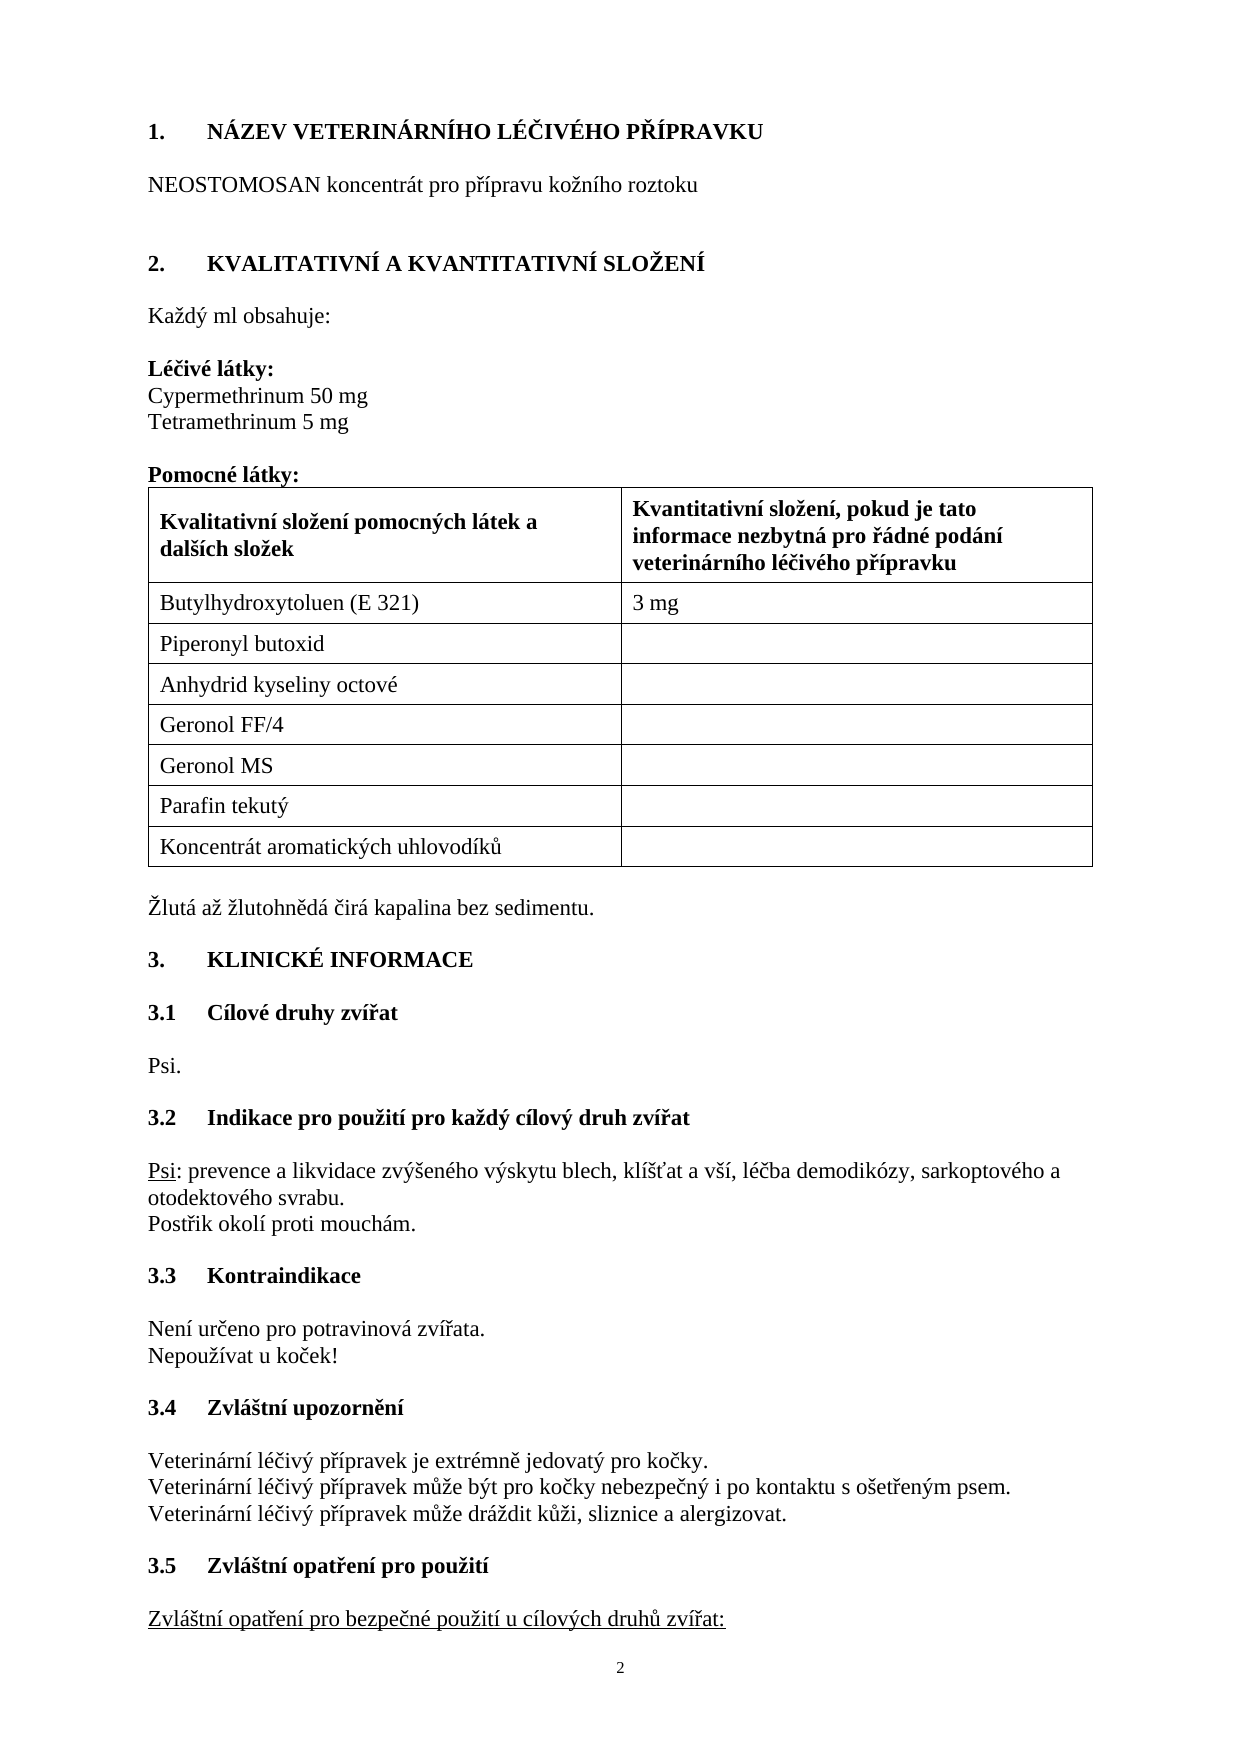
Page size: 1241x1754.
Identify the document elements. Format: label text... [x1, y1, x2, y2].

text Psi: prevence a likvidace zvýšeného výskytu blech, klíšťat a vší, léčba demodikózy, sarkoptového a [148, 1157, 1092, 1183]
table_cell [622, 827, 1092, 866]
text Veterinární léčivý přípravek může být pro kočky nebezpečný i po kontaktu s ošetřeným psem. [148, 1473, 1092, 1500]
table_cell [622, 705, 1092, 744]
table_cell Geronol MS [149, 745, 621, 785]
table_cell Koncentrát aromatických uhlovodíků [149, 827, 621, 866]
table_cell Butylhydroxytoluen (E 321) [149, 583, 621, 622]
text 3.3 Kontraindikace [148, 1263, 1092, 1289]
table_cell 3 mg [622, 583, 1092, 622]
table_header Kvalitativní složení pomocných látek a dalších složek [149, 488, 621, 582]
table_cell [622, 745, 1092, 785]
text 1. NÁZEV VETERINÁRNÍHO LÉČIVÉHO PŘÍPRAVKU [148, 118, 1092, 144]
text Pomocné látky: [148, 461, 1092, 487]
text Žlutá až žlutohnědá čirá kapalina bez sedimentu. [148, 894, 1092, 920]
text Není určeno pro potravinová zvířata. [148, 1315, 1092, 1342]
text 3.5 Zvláštní opatření pro použití [148, 1552, 1092, 1579]
text 3.1 Cílové druhy zvířat [148, 999, 1092, 1025]
table_cell Anhydrid kyseliny octové [149, 664, 621, 704]
text Postřik okolí proti mouchám. [148, 1210, 1092, 1236]
text Psi. [148, 1052, 1092, 1078]
text Nepoužívat u koček! [148, 1342, 1092, 1368]
text Veterinární léčivý přípravek může dráždit kůži, sliznice a alergizovat. [148, 1500, 1092, 1526]
text Tetramethrinum 5 mg [148, 408, 1092, 434]
text otodektového svrabu. [148, 1183, 1092, 1210]
text Léčivé látky: [148, 355, 1092, 382]
table_cell [622, 664, 1092, 704]
text 3. KLINICKÉ INFORMACE [148, 946, 1092, 973]
text 2. KVALITATIVNÍ A KVANTITATIVNÍ SLOŽENÍ [148, 250, 1092, 276]
text NEOSTOMOSAN koncentrát pro přípravu kožního roztoku [148, 171, 1092, 197]
text Veterinární léčivý přípravek je extrémně jedovatý pro kočky. [148, 1447, 1092, 1473]
text Zvláštní opatření pro bezpečné použití u cílových druhů zvířat: [148, 1605, 1092, 1632]
text Každý ml obsahuje: [148, 303, 1092, 329]
text 3.2 Indikace pro použití pro každý cílový druh zvířat [148, 1104, 1092, 1131]
table_header Kvantitativní složení, pokud je tato informace nezbytná pro řádné podání veterinárního léčivého přípravku [622, 488, 1092, 582]
table_cell Geronol FF/4 [149, 705, 621, 744]
table_cell [622, 786, 1092, 826]
table_cell Piperonyl butoxid [149, 624, 621, 663]
text Cypermethrinum 50 mg [148, 382, 1092, 408]
text 3.4 Zvláštní upozornění [148, 1394, 1092, 1421]
table_cell [622, 624, 1092, 663]
table_cell Parafin tekutý [149, 786, 621, 826]
